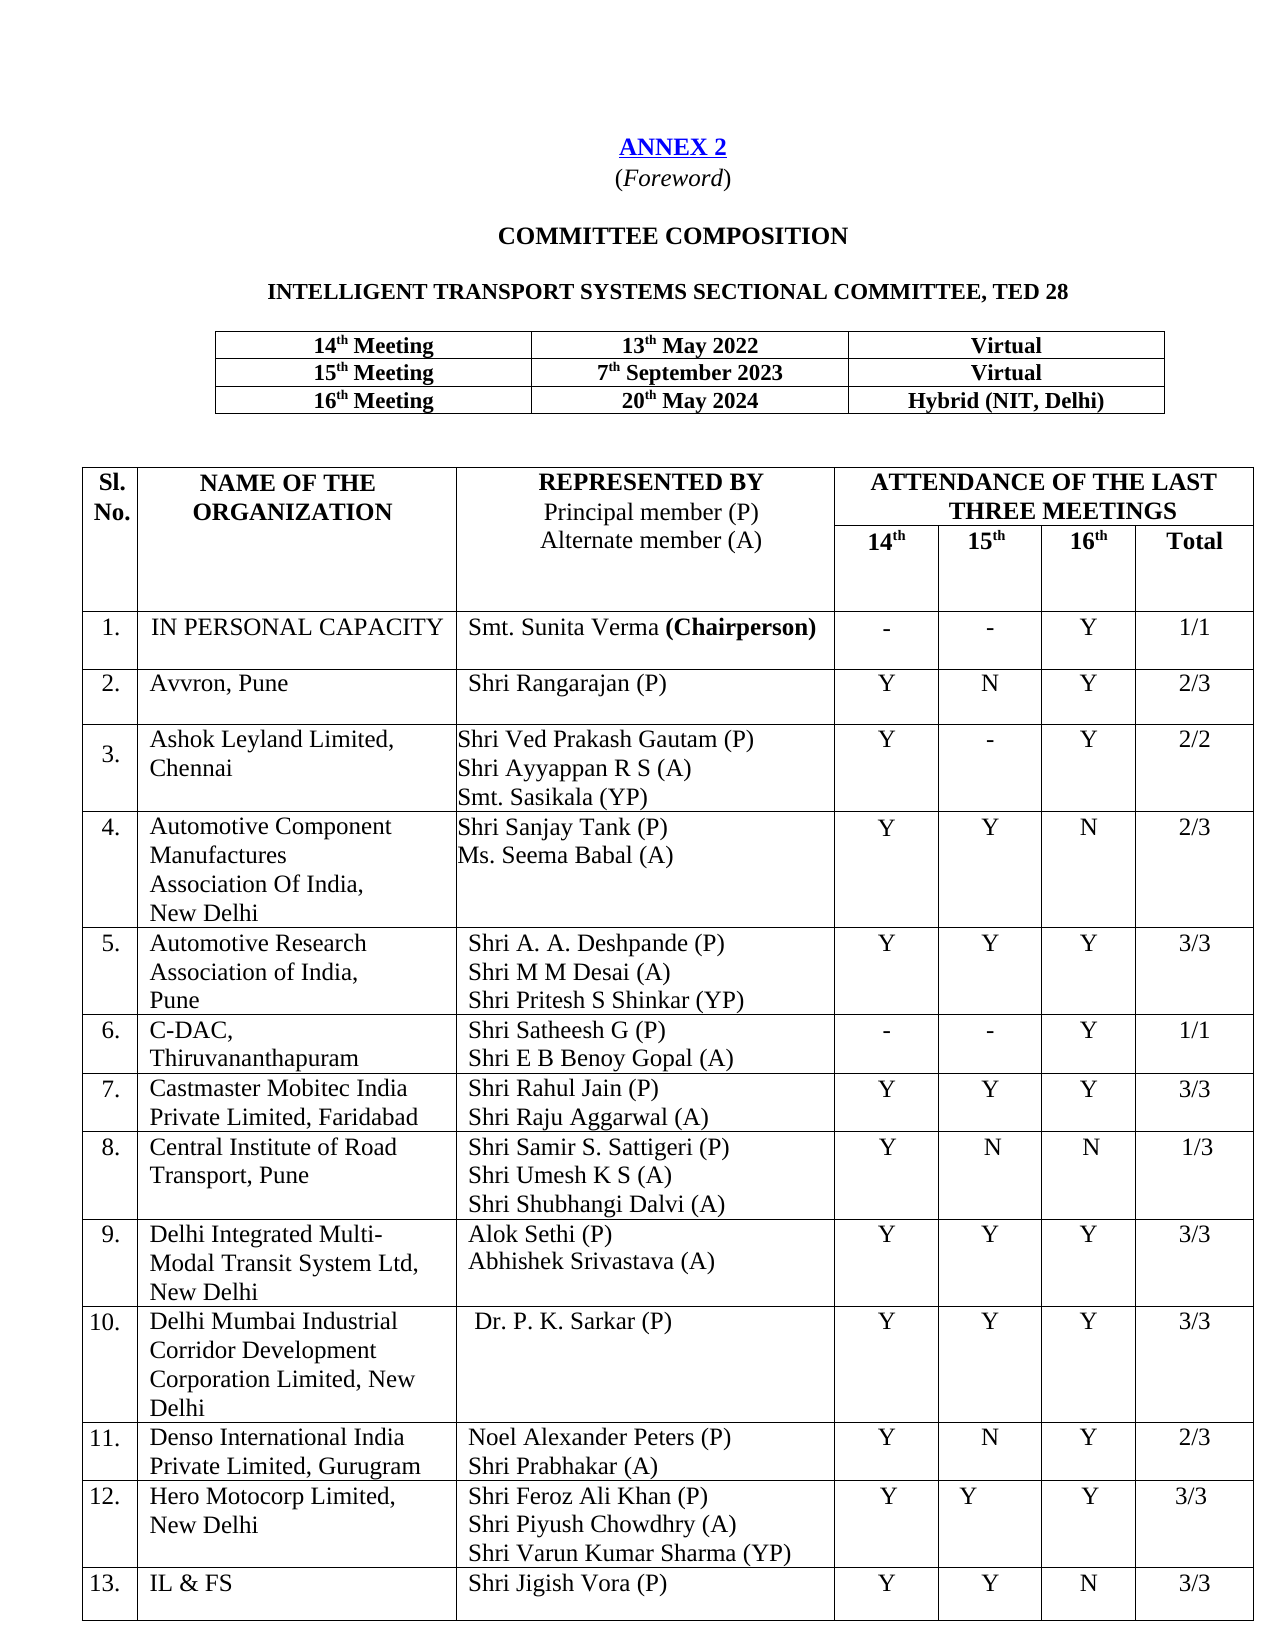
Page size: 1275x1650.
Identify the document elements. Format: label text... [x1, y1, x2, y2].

table_cell Y [1042, 928, 1135, 1014]
table_cell 15th Meeting [216, 359, 531, 386]
table_cell Y [835, 1132, 938, 1218]
table_cell Y [939, 1220, 1041, 1306]
table_cell Hybrid (NIT, Delhi) [849, 387, 1164, 413]
table_cell N [1042, 1132, 1135, 1218]
table_header 13th May 2022 [532, 332, 848, 358]
table_cell N [939, 1423, 1041, 1480]
table_cell - [835, 612, 938, 669]
table_cell 16th Meeting [216, 387, 531, 413]
table_cell 1/3 [1136, 1132, 1253, 1218]
table_cell Shri Sanjay Tank (P) Ms. Seema Babal (A) [457, 812, 834, 927]
table_cell Dr. P. K. Sarkar (P) [457, 1307, 834, 1422]
text INTELLIGENT TRANSPORT SYSTEMS SECTIONAL COMMITTEE, TED 28 [73, 278, 1262, 304]
table_cell 1/1 [1136, 1015, 1253, 1073]
table_cell IN PERSONAL CAPACITY [138, 612, 456, 669]
table_cell 2/3 [1136, 812, 1253, 927]
table_cell Shri Ved Prakash Gautam (P) Shri Ayyappan R S (A) Smt. Sasikala (YP) [457, 725, 834, 811]
table_cell Shri Jigish Vora (P) [457, 1568, 834, 1620]
table_cell Y [835, 1481, 938, 1567]
table_cell [83, 1074, 137, 1131]
table_cell Delhi Integrated Multi-Modal Transit System Ltd, New Delhi [138, 1220, 456, 1306]
table_cell Y [939, 928, 1041, 1014]
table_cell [138, 1568, 456, 1620]
table_cell C-DAC, Thiruvananthapuram [138, 1015, 456, 1073]
table_cell Shri Feroz Ali Khan (P) Shri Piyush Chowdhry (A) Shri Varun Kumar Sharma (YP) [457, 1481, 834, 1567]
table_cell Noel Alexander Peters (P) Shri Prabhakar (A) [457, 1423, 834, 1480]
table_cell [83, 1307, 137, 1422]
table_cell Alok Sethi (P) Abhishek Srivastava (A) [457, 1220, 834, 1306]
table_cell 3/3 [1136, 1074, 1253, 1131]
table_cell Y [939, 1568, 1041, 1620]
table_cell Smt. Sunita Verma (Chairperson) [457, 612, 834, 669]
table_cell - [835, 1015, 938, 1073]
table_cell Automotive Research Association of India, Pune [138, 928, 456, 1014]
table_cell Y [1042, 725, 1135, 811]
table_cell Avvron, Pune [138, 670, 456, 723]
table_cell 3/3 [1136, 1220, 1253, 1306]
table_header Virtual [849, 332, 1164, 358]
table_cell Automotive Component Manufactures Association Of India, New Delhi [138, 812, 456, 927]
table_cell Y [1042, 1423, 1135, 1480]
table_cell Y [1042, 1220, 1135, 1306]
table_cell [83, 1015, 137, 1073]
table_cell 3/3 [1136, 1481, 1253, 1567]
table_cell Y [835, 1307, 938, 1422]
table_cell 2/3 [1136, 670, 1253, 723]
table_cell [83, 1220, 137, 1306]
table_header 14th Meeting [216, 332, 531, 358]
table_cell Shri Samir S. Sattigeri (P) Shri Umesh K S (A) Shri Shubhangi Dalvi (A) [457, 1132, 834, 1218]
table_cell Delhi Mumbai Industrial Corridor Development Corporation Limited, New Delhi [138, 1307, 456, 1422]
table_header ATTENDANCE OF THE LAST THREE MEETINGS [835, 468, 1253, 525]
table_cell 3/3 [1136, 1307, 1253, 1422]
table_cell [83, 928, 137, 1014]
text ANNEX 2 [473, 132, 873, 161]
table_cell Y [1042, 670, 1135, 723]
table_cell 20th May 2024 [532, 387, 848, 413]
table_cell [83, 1423, 137, 1480]
table_cell [83, 812, 137, 927]
table_cell 3/3 [1136, 928, 1253, 1014]
table_cell [83, 725, 137, 811]
table_cell N [939, 670, 1041, 723]
table_cell N [1042, 812, 1135, 927]
table_cell 2/3 [1136, 1423, 1253, 1480]
table_cell Total [1136, 526, 1253, 611]
table_cell [83, 612, 137, 669]
table_cell Y [835, 1423, 938, 1480]
text (Foreword) [473, 163, 873, 192]
table_cell Castmaster Mobitec India Private Limited, Faridabad [138, 1074, 456, 1131]
table_cell Y [835, 812, 938, 927]
table_cell Shri Rahul Jain (P) Shri Raju Aggarwal (A) [457, 1074, 834, 1131]
table_cell Shri A. A. Deshpande (P) Shri M M Desai (A) Shri Pritesh S Shinkar (YP) [457, 928, 834, 1014]
table_cell Y [939, 1481, 1041, 1567]
table_cell 3/3 [1136, 1568, 1253, 1620]
table_cell N [1042, 1568, 1135, 1620]
table_cell 14th [835, 526, 938, 611]
table_cell Ashok Leyland Limited, Chennai [138, 725, 456, 811]
table_header REPRESENTED BY Principal member (P) Alternate member (A) [457, 468, 834, 611]
table_cell [83, 1132, 137, 1218]
table_cell [83, 1481, 137, 1567]
table_cell Y [939, 812, 1041, 927]
table_cell [83, 1568, 137, 1620]
table_cell Shri Satheesh G (P) Shri E B Benoy Gopal (A) [457, 1015, 834, 1073]
table_cell Y [835, 670, 938, 723]
table_cell Y [1042, 612, 1135, 669]
table_cell Y [939, 1307, 1041, 1422]
table_header NAME OF THE ORGANIZATION [138, 468, 456, 611]
table_cell Central Institute of Road Transport, Pune [138, 1132, 456, 1218]
table_cell Y [835, 1568, 938, 1620]
table_cell Denso International India Private Limited, Gurugram [138, 1423, 456, 1480]
table_cell [83, 670, 137, 723]
table_cell - [939, 612, 1041, 669]
table_cell - [939, 1015, 1041, 1073]
table_cell Y [1042, 1015, 1135, 1073]
table_cell 15th [939, 526, 1041, 611]
table_cell 1/1 [1136, 612, 1253, 669]
table_cell 7th September 2023 [532, 359, 848, 386]
table_cell Y [1042, 1307, 1135, 1422]
table_cell Hero Motocorp Limited, New Delhi [138, 1481, 456, 1567]
table_cell - [939, 725, 1041, 811]
table_cell Y [1042, 1481, 1135, 1567]
table_header Sl. No. [83, 468, 137, 611]
table_cell 16th [1042, 526, 1135, 611]
table_cell 2/2 [1136, 725, 1253, 811]
table_cell Y [835, 928, 938, 1014]
table_cell Y [1042, 1074, 1135, 1131]
table_cell Shri Rangarajan (P) [457, 670, 834, 723]
table_cell Y [835, 1220, 938, 1306]
table_cell Y [835, 725, 938, 811]
table_cell Virtual [849, 359, 1164, 386]
table_cell Y [939, 1074, 1041, 1131]
table_cell Y [835, 1074, 938, 1131]
table_cell N [939, 1132, 1041, 1218]
subtitle COMMITTEE COMPOSITION [473, 221, 873, 249]
